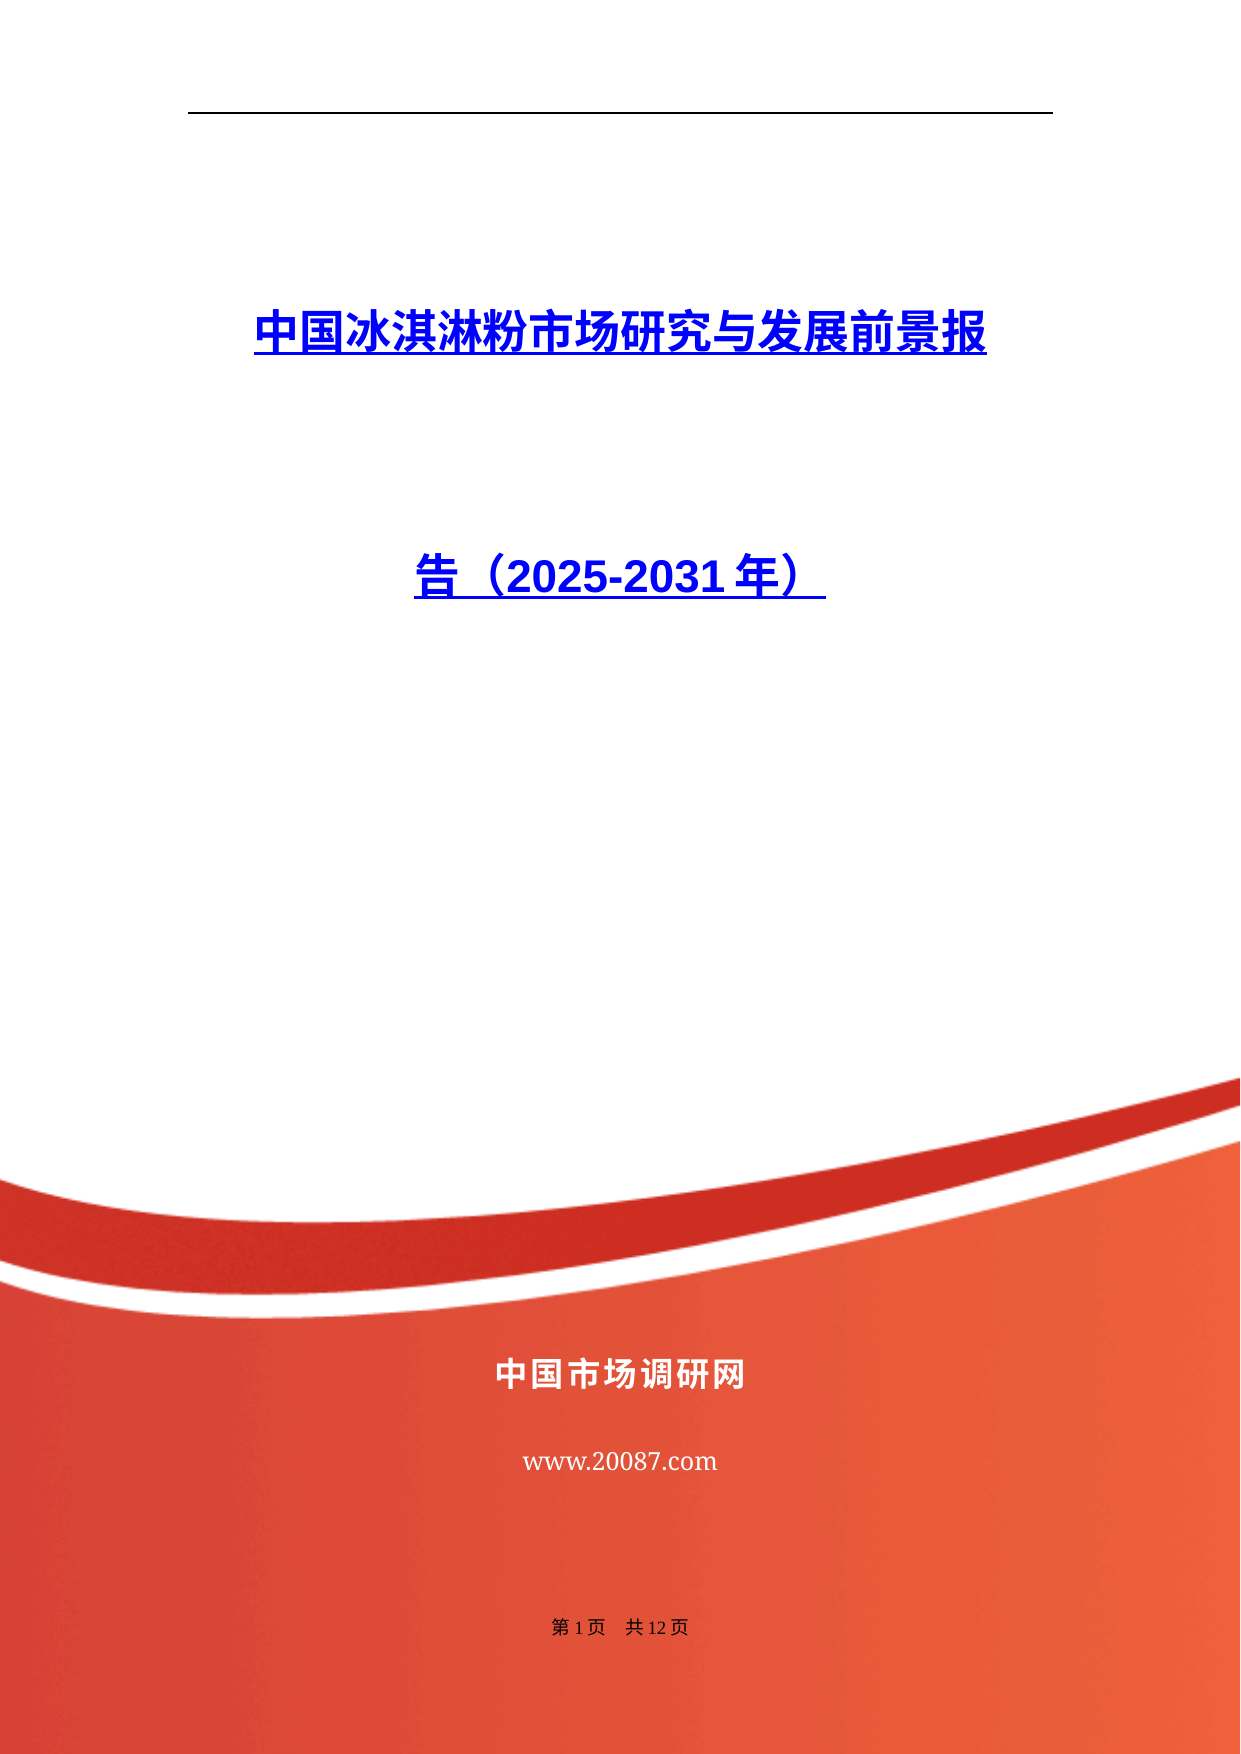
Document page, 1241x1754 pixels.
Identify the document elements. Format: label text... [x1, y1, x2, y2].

picture [0, 1006, 1241, 1754]
text www.20087.com [187, 1428, 1053, 1493]
table_header 中国冰淇淋粉市场研究与发展前景报告（2025-2031年） [188, 207, 1053, 773]
subtitle 中国市场调研网 [187, 1339, 1053, 1404]
